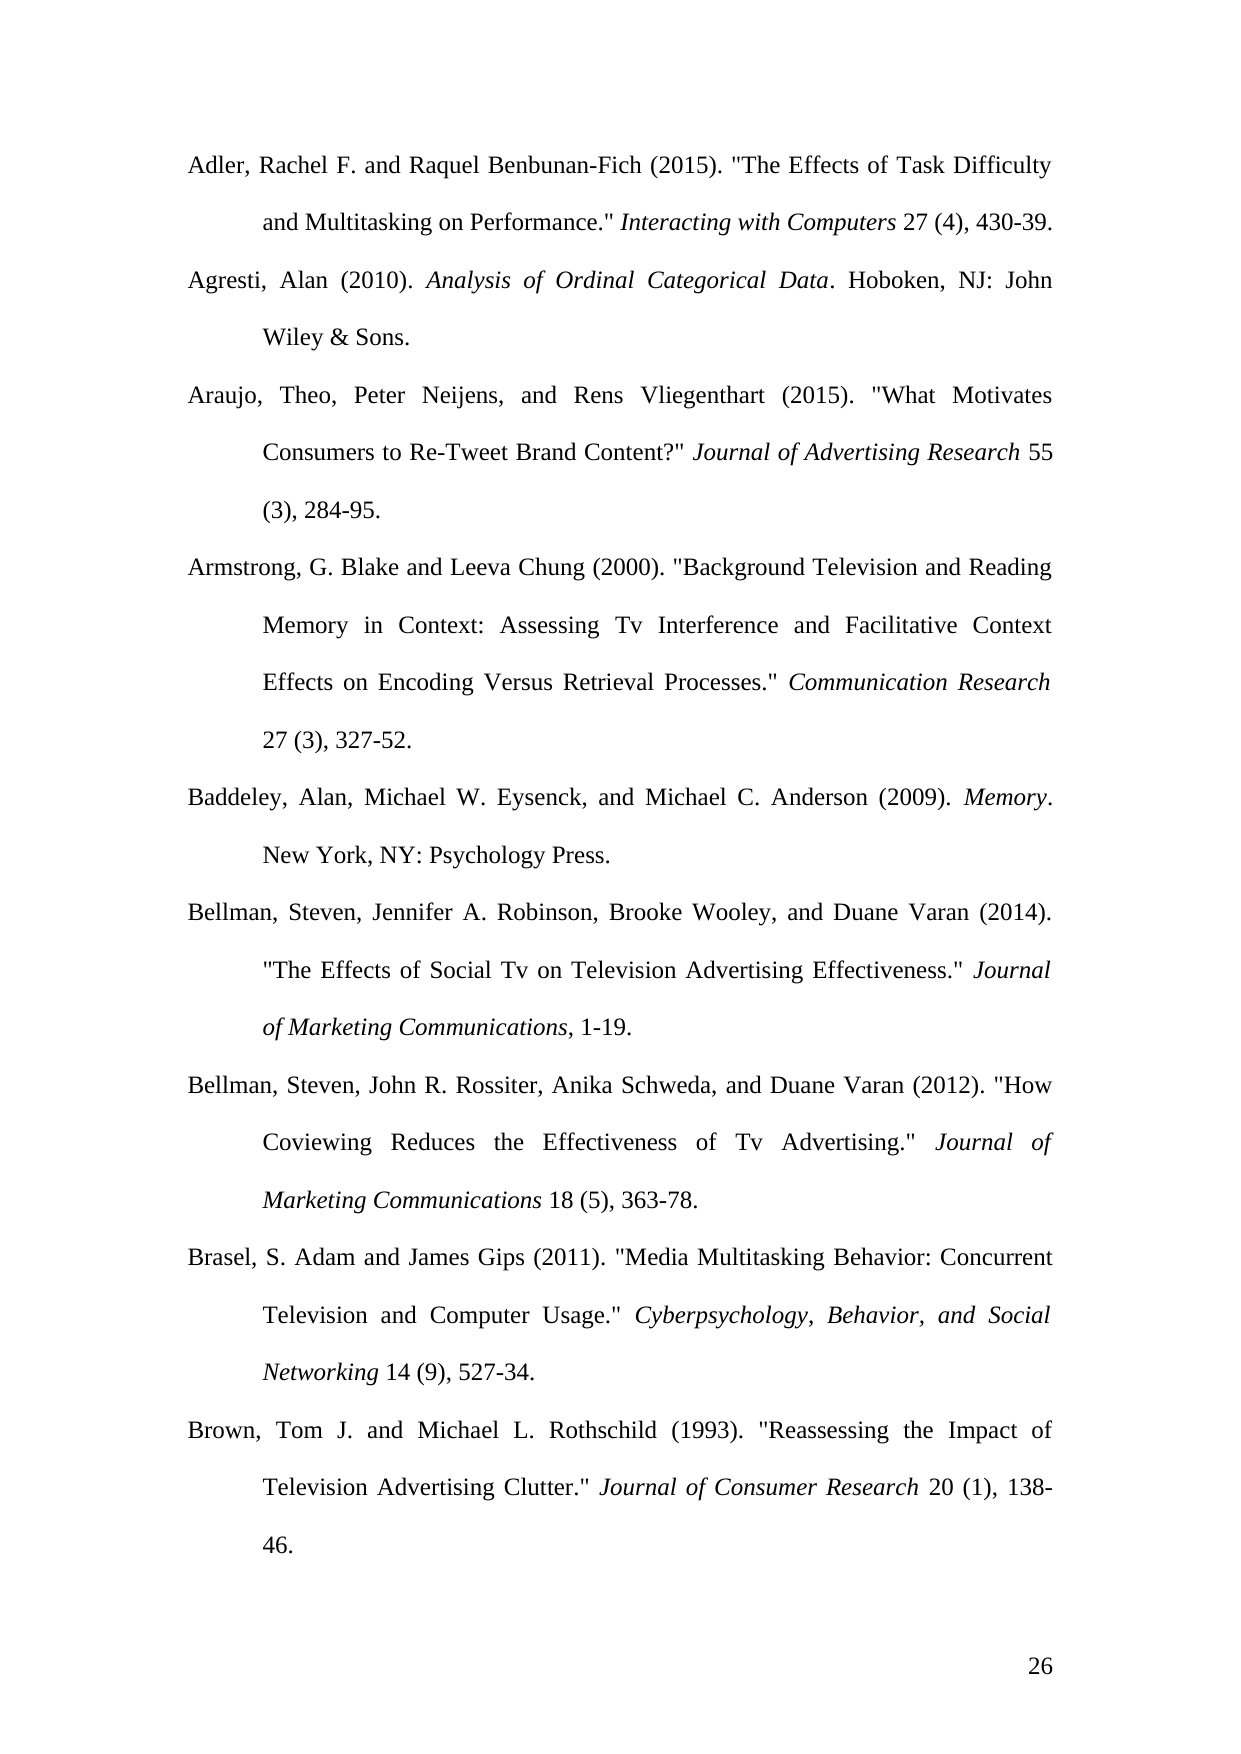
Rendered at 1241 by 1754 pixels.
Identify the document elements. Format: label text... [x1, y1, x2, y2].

text Bellman, Steven, John R. Rossiter, Anika Schweda, and Duane Varan (2012). "How Coviewing Reduces the Effectiveness of Tv Advertising." Journal of Marketing Communications 18 (5), 363-78. [187, 1070, 1053, 1214]
text Armstrong, G. Blake and Leeva Chung (2000). "Background Television and Reading Memory in Context: Assessing Tv Interference and Facilitative Context Effects on Encoding Versus Retrieval Processes." Communication Research 27 (3), 327-52. [187, 552, 1053, 754]
text Bellman, Steven, Jennifer A. Robinson, Brooke Wooley, and Duane Varan (2014). "The Effects of Social Tv on Television Advertising Effectiveness." Journal of Marketing Communications, 1-19. [187, 897, 1053, 1041]
text Araujo, Theo, Peter Neijens, and Rens Vliegenthart (2015). "What Motivates Consumers to Re-Tweet Brand Content?" Journal of Advertising Research 55 (3), 284-95. [187, 380, 1053, 524]
text Brasel, S. Adam and James Gips (2011). "Media Multitasking Behavior: Concurrent Television and Computer Usage." Cyberpsychology, Behavior, and Social Networking 14 (9), 527-34. [187, 1242, 1053, 1386]
text Baddeley, Alan, Michael W. Eysenck, and Michael C. Anderson (2009). Memory. New York, NY: Psychology Press. [187, 782, 1053, 869]
text Brown, Tom J. and Michael L. Rothschild (1993). "Reassessing the Impact of Television Advertising Clutter." Journal of Consumer Research 20 (1), 138-46. [187, 1415, 1053, 1559]
text Agresti, Alan (2010). Analysis of Ordinal Categorical Data. Hoboken, NJ: John Wiley & Sons. [187, 265, 1053, 351]
text Adler, Rachel F. and Raquel Benbunan-Fich (2015). "The Effects of Task Difficulty and Multitasking on Performance." Interacting with Computers 27 (4), 430-39. [187, 150, 1053, 236]
